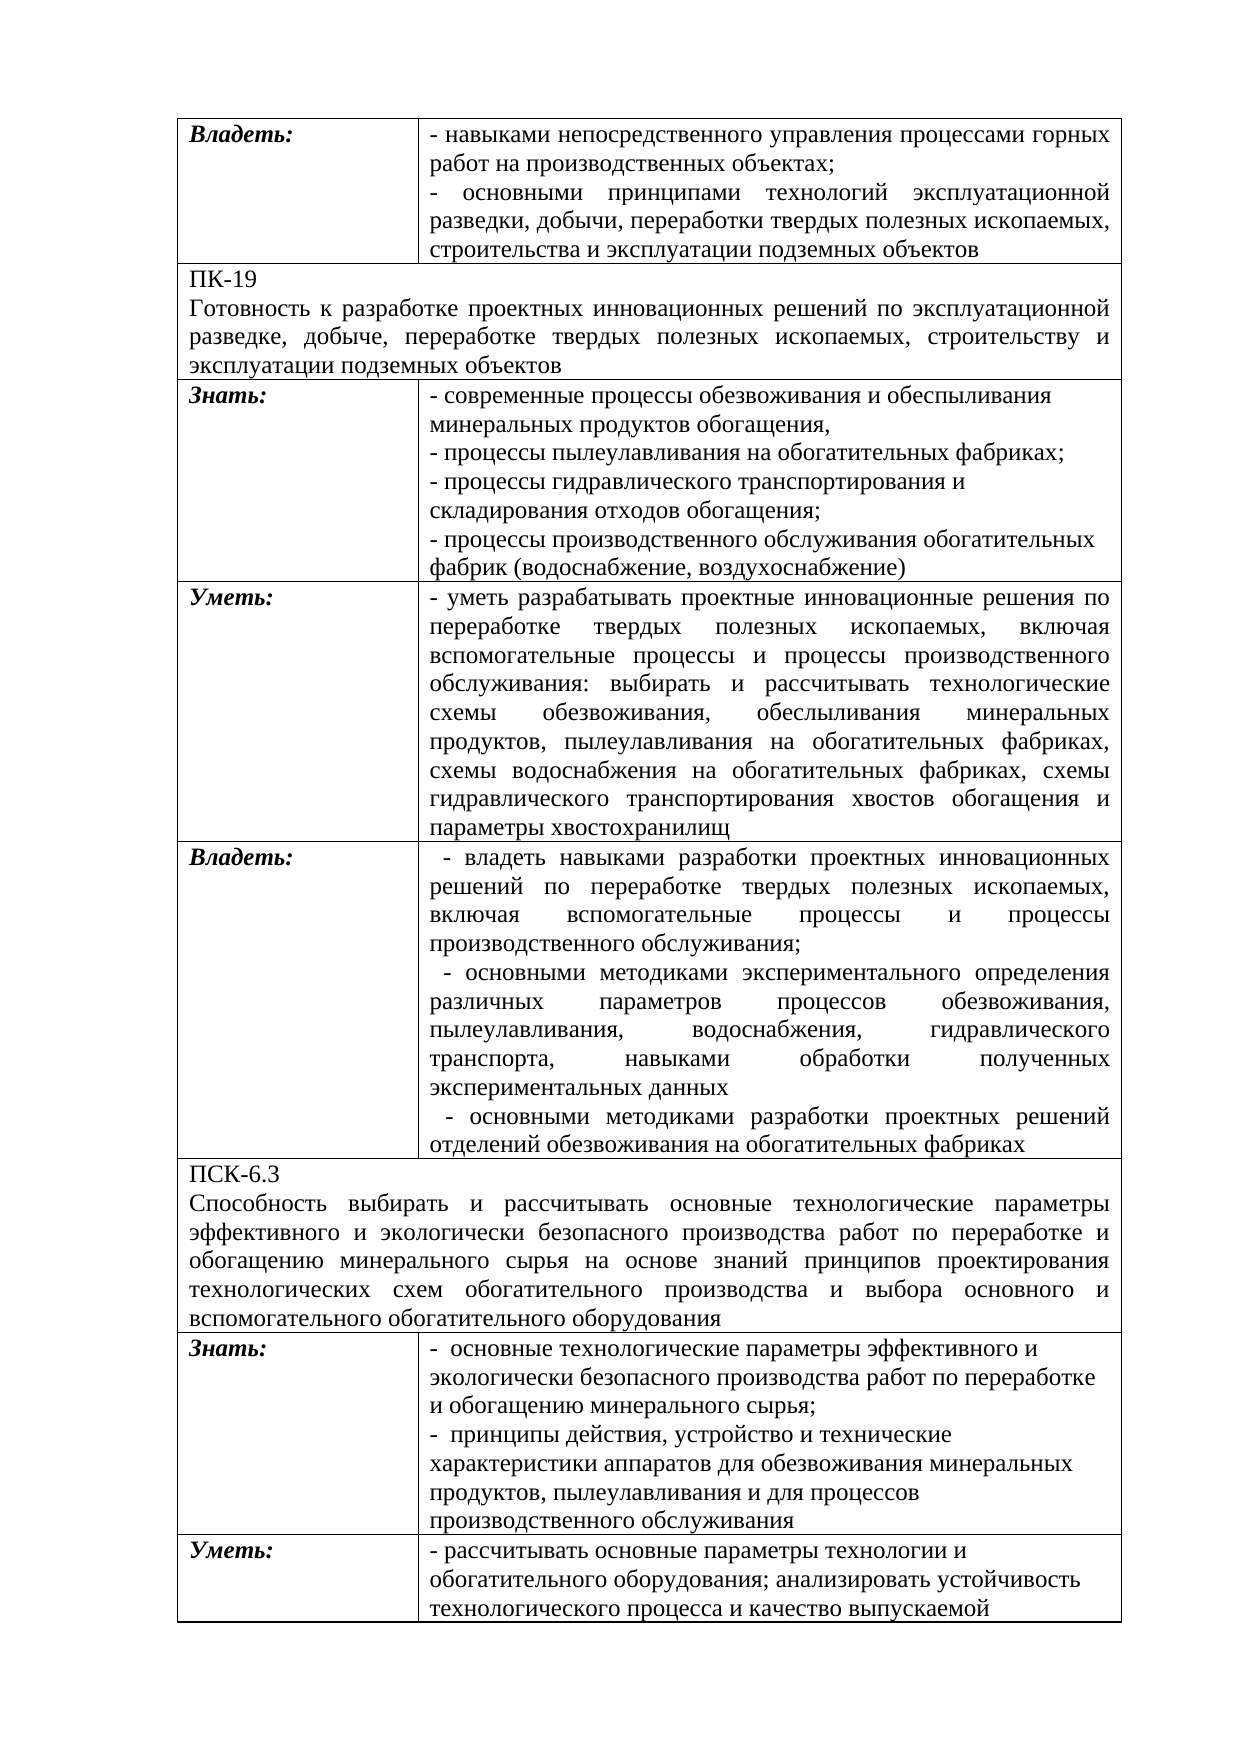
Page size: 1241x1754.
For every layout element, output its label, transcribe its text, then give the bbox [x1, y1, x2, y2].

table_cell Знать: [178, 1333, 418, 1534]
table_cell Владеть: [178, 842, 418, 1158]
table_cell Уметь: [178, 1535, 418, 1621]
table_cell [419, 1535, 1121, 1621]
table_cell - основные технологические параметры эффективного и экологически безопасного производства работ по переработке и обогащению минерального сырья; - принципы действия, устройство и технические характеристики аппаратов для обезвоживания минеральных продуктов, пылеулавливания и для процессов производственного обслуживания [419, 1333, 1121, 1534]
table_cell - навыками непосредственного управления процессами горных работ на производственных объектах; - основными принципами технологий эксплуатационной разведки, добычи, переработки твердых полезных ископаемых, строительства и эксплуатации подземных объектов [419, 119, 1121, 263]
table_cell ПК-19 Готовность к разработке проектных инновационных решений по эксплуатационной разведке, добыче, переработке твердых полезных ископаемых, строительству и эксплуатации подземных объектов [178, 264, 1121, 379]
table_cell Знать: [178, 380, 418, 581]
table_cell Владеть: [178, 119, 418, 263]
table_cell ПСК-6.3 Способность выбирать и рассчитывать основные технологические параметры эффективного и экологически безопасного производства работ по переработке и обогащению минерального сырья на основе знаний принципов проектирования технологических схем обогатительного производства и выбора основного и вспомогательного обогатительного оборудования [178, 1159, 1121, 1332]
table_cell - владеть навыками разработки проектных инновационных решений по переработке твердых полезных ископаемых, включая вспомогательные процессы и процессы производственного обслуживания; - основными методиками экспериментального определения различных параметров процессов обезвоживания, пылеулавливания, водоснабжения, гидравлического транспорта, навыками обработки полученных экспериментальных данных - основными методиками разработки проектных решений отделений обезвоживания на обогатительных фабриках [419, 842, 1121, 1158]
table_cell - уметь разрабатывать проектные инновационные решения по переработке твердых полезных ископаемых, включая вспомогательные процессы и процессы производственного обслуживания: выбирать и рассчитывать технологические схемы обезвоживания, обеслыливания минеральных продуктов, пылеулавливания на обогатительных фабриках, схемы водоснабжения на обогатительных фабриках, схемы гидравлического транспортирования хвостов обогащения и параметры хвостохранилищ [419, 582, 1121, 841]
table_cell Уметь: [178, 582, 418, 841]
table_cell - современные процессы обезвоживания и обеспыливания минеральных продуктов обогащения, - процессы пылеулавливания на обогатительных фабриках; - процессы гидравлического транспортирования и складирования отходов обогащения; - процессы производственного обслуживания обогатительных фабрик (водоснабжение, воздухоснабжение) [419, 380, 1121, 581]
